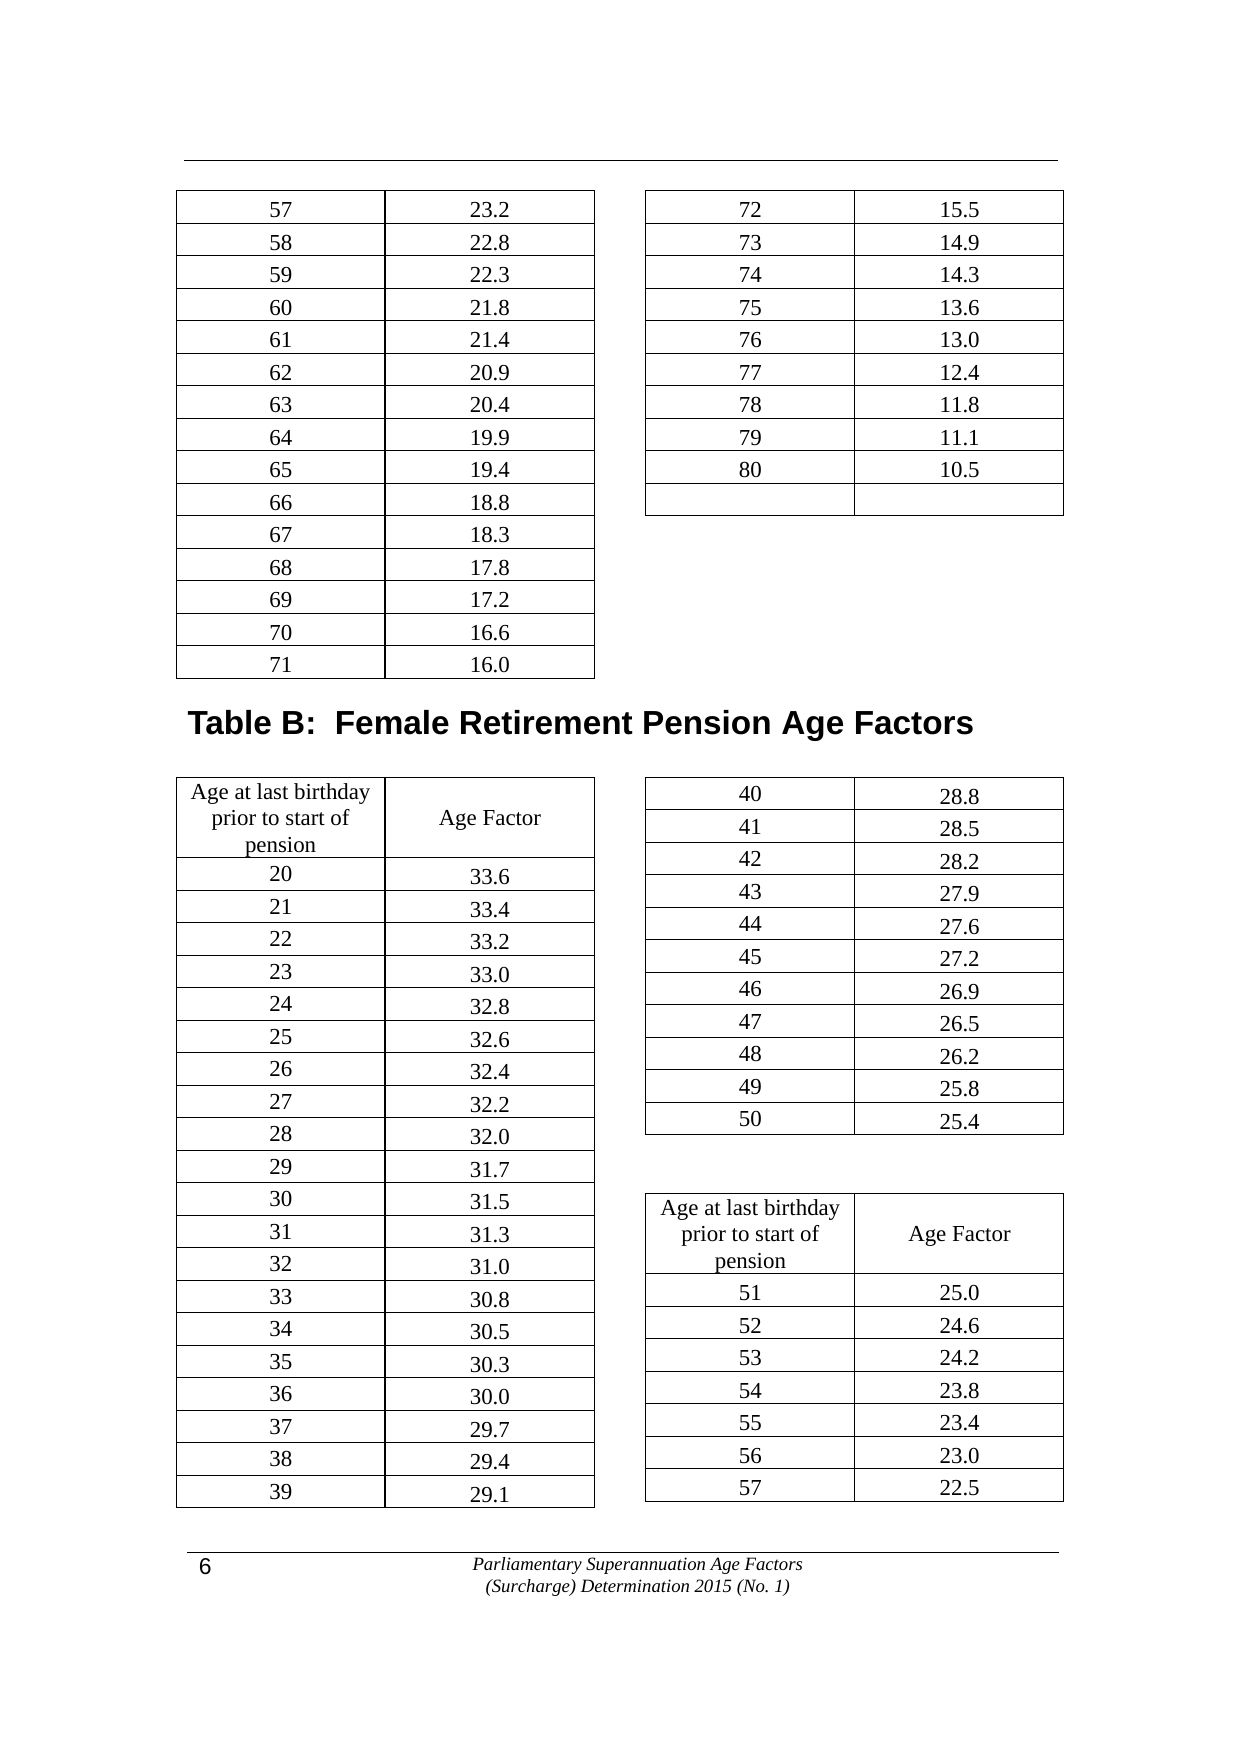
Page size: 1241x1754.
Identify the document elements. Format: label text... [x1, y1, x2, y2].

table_cell 58 [177, 224, 384, 255]
table_cell 49 [646, 1070, 854, 1102]
table_cell 40 [646, 778, 854, 809]
table_cell 32.6 [386, 1021, 594, 1052]
table_cell 17.2 [386, 581, 594, 612]
table_cell 50 [646, 1103, 854, 1134]
table_cell 29.7 [386, 1411, 594, 1442]
table_cell 21 [177, 891, 384, 922]
table_cell 23.0 [855, 1437, 1063, 1468]
table_cell 16.0 [386, 646, 594, 677]
table_cell 33 [177, 1281, 384, 1312]
table_cell 24.6 [855, 1307, 1063, 1338]
table_cell 23.8 [855, 1372, 1063, 1403]
table_cell 34 [177, 1313, 384, 1344]
table_cell 30.3 [386, 1346, 594, 1377]
table_cell 13.0 [855, 321, 1063, 352]
table_cell 29 [177, 1151, 384, 1182]
table_cell 26.9 [855, 973, 1063, 1004]
table_cell 23 [177, 956, 384, 987]
table_cell 32.4 [386, 1053, 594, 1084]
table_cell 30.5 [386, 1313, 594, 1344]
table_cell 48 [646, 1038, 854, 1069]
table_cell 51 [646, 1274, 854, 1306]
table_cell 10.5 [855, 451, 1063, 482]
table_cell 38 [177, 1443, 384, 1474]
table_cell 25.0 [855, 1274, 1063, 1306]
table_cell 60 [177, 289, 384, 320]
table_cell 43 [646, 875, 854, 907]
table_cell 39 [177, 1476, 384, 1507]
table_cell 36 [177, 1378, 384, 1409]
table_cell 23.2 [386, 191, 594, 222]
table_cell 33.4 [386, 891, 594, 922]
table_cell 14.9 [855, 224, 1063, 255]
table_cell 78 [646, 386, 854, 417]
table_cell 53 [646, 1339, 854, 1371]
table_cell 80 [646, 451, 854, 482]
table_header Age at last birthday prior to start of pension [177, 778, 384, 857]
table_cell 30.8 [386, 1281, 594, 1312]
table_cell 74 [646, 256, 854, 287]
table_cell 24.2 [855, 1339, 1063, 1371]
table_cell 26 [177, 1053, 384, 1084]
table_cell 77 [646, 354, 854, 385]
table_cell 33.2 [386, 923, 594, 954]
table_cell 31.0 [386, 1248, 594, 1279]
table_cell 27 [177, 1086, 384, 1117]
table_cell 32.2 [386, 1086, 594, 1117]
table_cell 16.6 [386, 614, 594, 645]
table_cell 22.3 [386, 256, 594, 287]
table_cell 35 [177, 1346, 384, 1377]
table_cell 32.8 [386, 988, 594, 1019]
table_cell 28.5 [855, 810, 1063, 842]
table_cell 20.4 [386, 386, 594, 417]
table_cell 17.8 [386, 549, 594, 580]
table_cell 56 [646, 1437, 854, 1468]
table_cell 19.4 [386, 451, 594, 482]
table_cell 18.3 [386, 516, 594, 547]
table_cell 75 [646, 289, 854, 320]
table_cell 19.9 [386, 419, 594, 450]
table_cell 13.6 [855, 289, 1063, 320]
table_cell 32 [177, 1248, 384, 1279]
table_cell 31.7 [386, 1151, 594, 1182]
table_header Age Factor [386, 778, 594, 857]
table_cell 22.5 [855, 1469, 1063, 1501]
table_cell 52 [646, 1307, 854, 1338]
table_cell 68 [177, 549, 384, 580]
table_cell 54 [646, 1372, 854, 1403]
table_cell 14.3 [855, 256, 1063, 287]
table_cell 76 [646, 321, 854, 352]
table_cell 79 [646, 419, 854, 450]
table_cell 72 [646, 191, 854, 222]
table_cell [855, 484, 1063, 515]
table_cell 30 [177, 1183, 384, 1214]
table_cell 23.4 [855, 1404, 1063, 1436]
table_cell 27.2 [855, 940, 1063, 972]
table_cell [646, 484, 854, 515]
table_cell 20.9 [386, 354, 594, 385]
table_cell 33.6 [386, 858, 594, 889]
table_cell 46 [646, 973, 854, 1004]
table_cell 28 [177, 1118, 384, 1149]
table_cell 28.8 [855, 778, 1063, 809]
table_cell 57 [646, 1469, 854, 1501]
table_cell 25 [177, 1021, 384, 1052]
subtitle Table B: Female Retirement Pension Age Factors [187, 703, 1053, 742]
table_cell 41 [646, 810, 854, 842]
table_cell 45 [646, 940, 854, 972]
table_cell 28.2 [855, 843, 1063, 874]
table_cell 47 [646, 1005, 854, 1037]
table_cell 67 [177, 516, 384, 547]
table_cell 61 [177, 321, 384, 352]
table_cell 27.9 [855, 875, 1063, 907]
table_cell 31.3 [386, 1216, 594, 1247]
table_cell 33.0 [386, 956, 594, 987]
table_cell 66 [177, 484, 384, 515]
table_cell 27.6 [855, 908, 1063, 939]
table_cell 32.0 [386, 1118, 594, 1149]
table_cell 42 [646, 843, 854, 874]
table_cell 11.1 [855, 419, 1063, 450]
table_cell 71 [177, 646, 384, 677]
table_cell 37 [177, 1411, 384, 1442]
table_cell 29.1 [386, 1476, 594, 1507]
table_cell 25.4 [855, 1103, 1063, 1134]
table_header Age at last birthday prior to start of pension [646, 1194, 854, 1273]
table_cell 15.5 [855, 191, 1063, 222]
table_cell 21.4 [386, 321, 594, 352]
table_cell 73 [646, 224, 854, 255]
table_cell 31.5 [386, 1183, 594, 1214]
table_cell 11.8 [855, 386, 1063, 417]
table_cell 57 [177, 191, 384, 222]
table_cell 65 [177, 451, 384, 482]
table_cell 70 [177, 614, 384, 645]
table_cell 63 [177, 386, 384, 417]
table_cell 18.8 [386, 484, 594, 515]
table_header Age Factor [855, 1194, 1063, 1273]
table_cell 22.8 [386, 224, 594, 255]
table_cell 29.4 [386, 1443, 594, 1474]
table_cell 20 [177, 858, 384, 889]
table_cell 26.2 [855, 1038, 1063, 1069]
table_cell 26.5 [855, 1005, 1063, 1037]
table_cell 69 [177, 581, 384, 612]
table_cell 22 [177, 923, 384, 954]
table_cell 64 [177, 419, 384, 450]
table_cell 30.0 [386, 1378, 594, 1409]
table_cell 44 [646, 908, 854, 939]
table_cell 55 [646, 1404, 854, 1436]
table_cell 59 [177, 256, 384, 287]
table_cell 21.8 [386, 289, 594, 320]
table_cell 24 [177, 988, 384, 1019]
table_cell 12.4 [855, 354, 1063, 385]
table_cell 31 [177, 1216, 384, 1247]
table_cell 62 [177, 354, 384, 385]
table_cell 25.8 [855, 1070, 1063, 1102]
